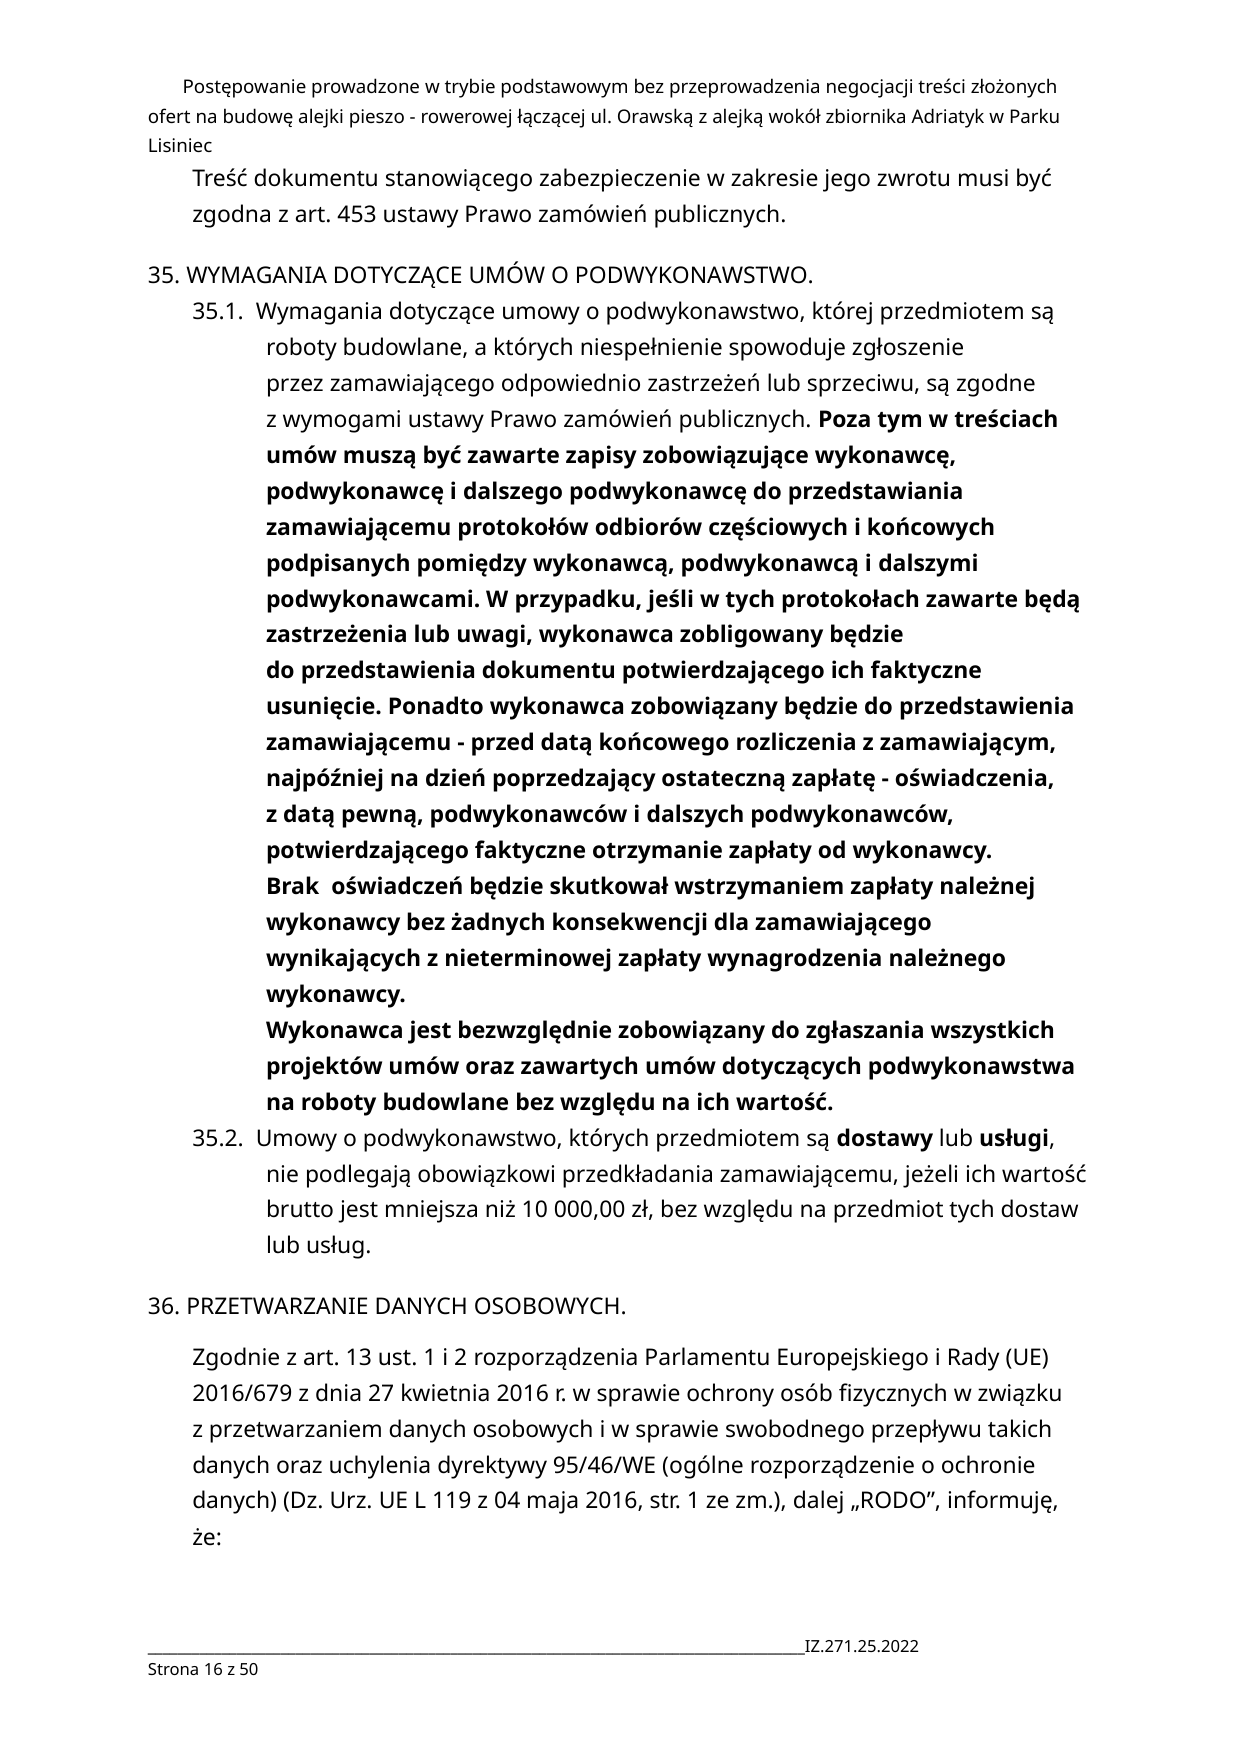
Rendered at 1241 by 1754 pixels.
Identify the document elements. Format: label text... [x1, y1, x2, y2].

list Wykonawca jest bezwzględnie zobowiązany do zgłaszania wszystkich projektów umów oraz zawartych umów dotyczących podwykonawstwa na roboty budowlane bez względu na ich wartość. [266, 1014, 1092, 1117]
list 35.1. Wymagania dotyczące umowy o podwykonawstwo, której przedmiotem są roboty budowlane, a których niespełnienie spowoduje zgłoszenie przez zamawiającego odpowiednio zastrzeżeń lub sprzeciwu, są zgodne z wymogami ustawy Prawo zamówień publicznych. Poza tym w treściach umów muszą być zawarte zapisy zobowiązujące wykonawcę, podwykonawcę i dalszego podwykonawcę do przedstawiania zamawiającemu protokołów odbiorów częściowych i końcowych podpisanych pomiędzy wykonawcą, podwykonawcą i dalszymi podwykonawcami. W przypadku, jeśli w tych protokołach zawarte będą zastrzeżenia lub uwagi, wykonawca zobligowany będzie do przedstawienia dokumentu potwierdzającego ich faktyczne usunięcie. Ponadto wykonawca zobowiązany będzie do przedstawienia zamawiającemu - przed datą końcowego rozliczenia z zamawiającym, najpóźniej na dzień poprzedzający ostateczną zapłatę - oświadczenia, z datą pewną, podwykonawców i dalszych podwykonawców, potwierdzającego faktyczne otrzymanie zapłaty od wykonawcy. Brak oświadczeń będzie skutkował wstrzymaniem zapłaty należnej wykonawcy bez żadnych konsekwencji dla zamawiającego wynikających z nieterminowej zapłaty wynagrodzenia należnego wykonawcy. [192, 295, 1092, 1009]
text 35. WYMAGANIA DOTYCZĄCE UMÓW O PODWYKONAWSTWO. [148, 259, 1092, 290]
text 36. PRZETWARZANIE DANYCH OSOBOWYCH. [148, 1290, 1092, 1322]
text Treść dokumentu stanowiącego zabezpieczenie w zakresie jego zwrotu musi być zgodna z art. 453 ustawy Prawo zamówień publicznych. [192, 162, 1092, 229]
list Zgodnie z art. 13 ust. 1 i 2 rozporządzenia Parlamentu Europejskiego i Rady (UE) 2016/679 z dnia 27 kwietnia 2016 r. w sprawie ochrony osób fizycznych w związku z przetwarzaniem danych osobowych i w sprawie swobodnego przepływu takich danych oraz uchylenia dyrektywy 95/46/WE (ogólne rozporządzenie o ochronie danych) (Dz. Urz. UE L 119 z 04 maja 2016, str. 1 ze zm.), dalej „RODO”, informuję, że: [192, 1341, 1092, 1552]
list 35.2. Umowy o podwykonawstwo, których przedmiotem są dostawy lub usługi, nie podlegają obowiązkowi przedkładania zamawiającemu, jeżeli ich wartość brutto jest mniejsza niż 10 000,00 zł, bez względu na przedmiot tych dostaw lub usług. [192, 1122, 1092, 1261]
